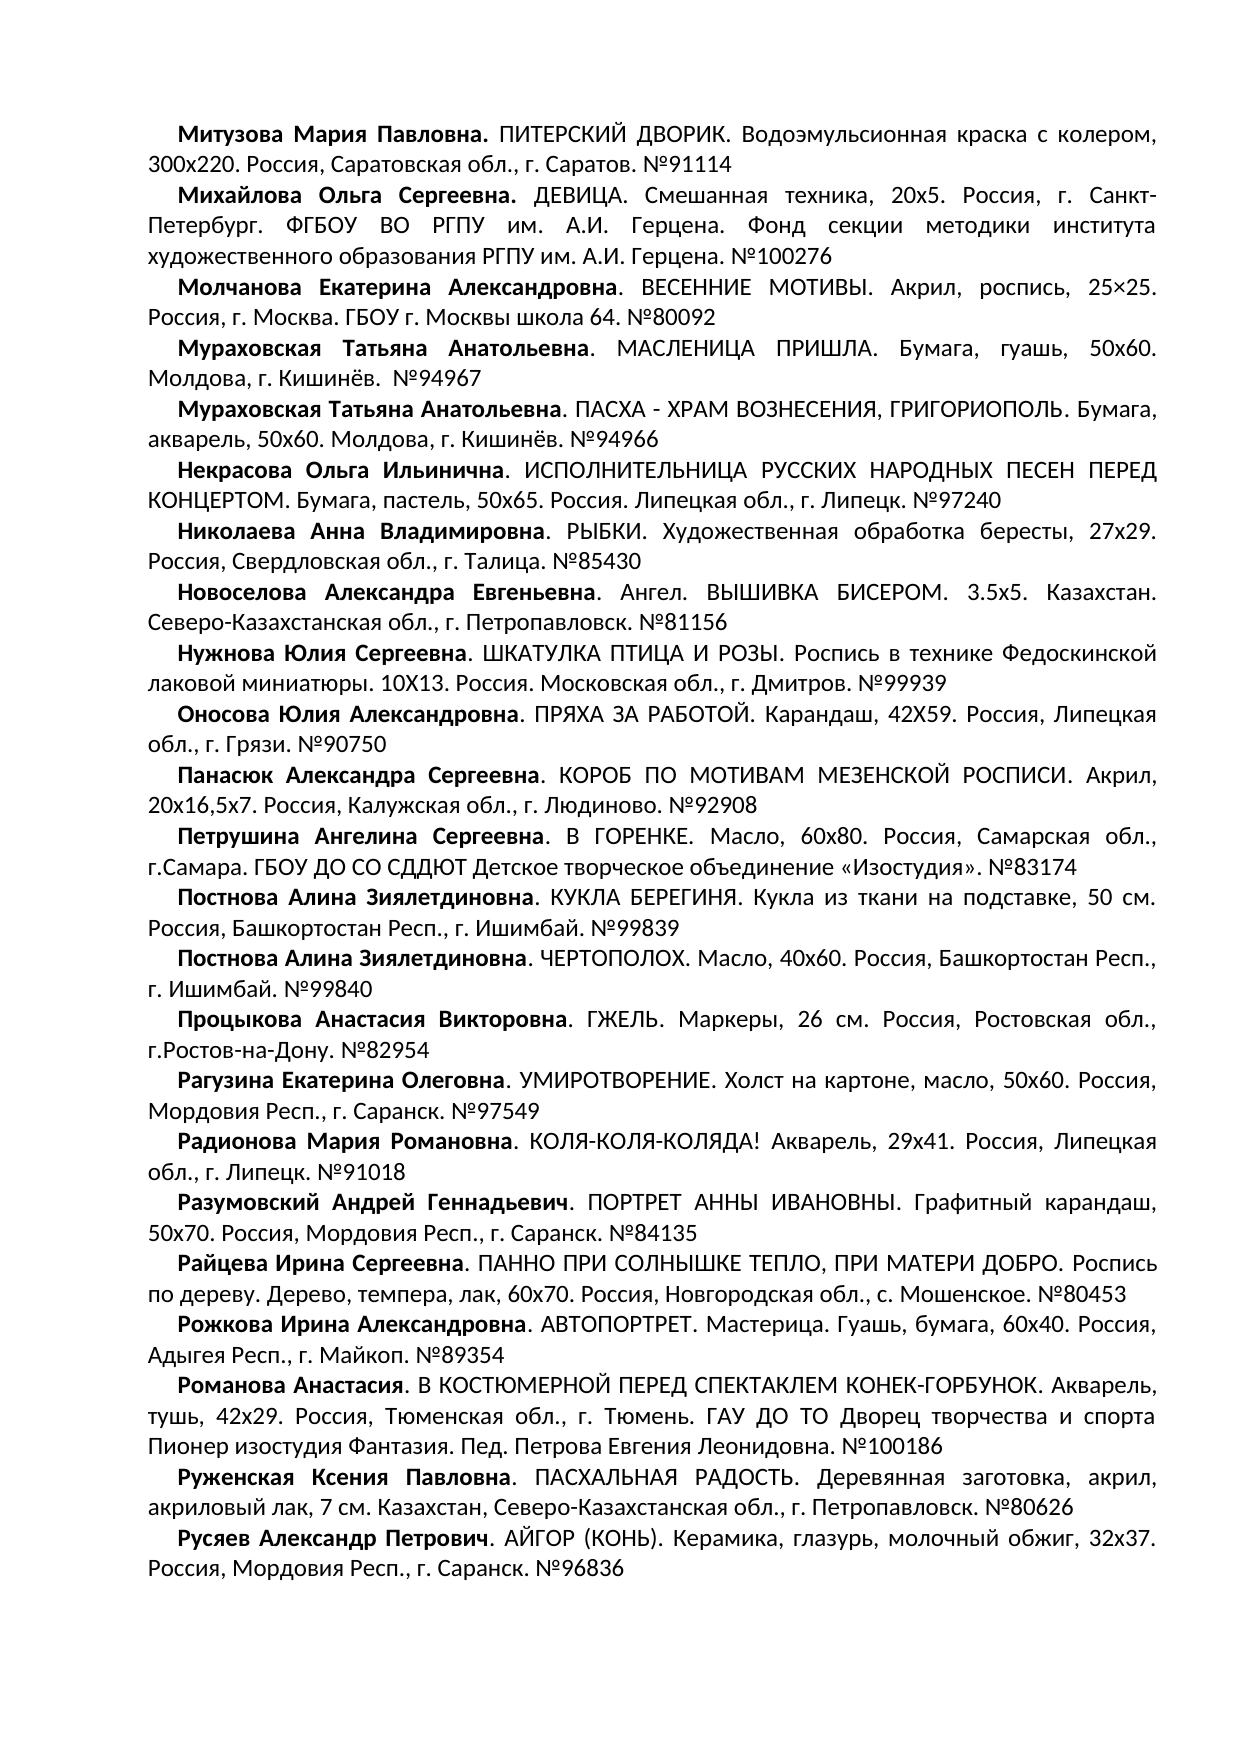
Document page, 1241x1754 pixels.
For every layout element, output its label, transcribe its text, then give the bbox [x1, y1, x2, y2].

text Мураховская Татьяна Анатольевна. Масленица пришла. Бумага, гуашь, 50х60. Молдова, г. Кишинёв. №94967 [148, 332, 1158, 393]
text Петрушина Ангелина Сергеевна. В горенке. Масло, 60х80. Россия, Самарская обл., г.Самара. ГБОУ ДО СО СДДЮТ Детское творческое объединение «Изостудия». №83174 [148, 820, 1158, 881]
text Процыкова Анастасия Викторовна. Гжель. Маркеры, 26 см. Россия, Ростовская обл., г.Ростов-на-Дону. №82954 [148, 1003, 1158, 1064]
text Молчанова Екатерина Александровна. Весенние мотивы. Акрил, роспись, 25×25. Россия, г. Москва. ГБОУ г. Москвы школа 64. №80092 [148, 271, 1158, 332]
text Райцева Ирина Сергеевна. Панно При солнышке тепло, при матери добро. Роспись по дереву. Дерево, темпера, лак, 60х70. Россия, Новгородская обл., с. Мошенское. №80453 [148, 1247, 1158, 1308]
text Оносова Юлия Александровна. Пряха за работой. Карандаш, 42Х59. Россия, Липецкая обл., г. Грязи. №90750 [148, 698, 1158, 759]
text Новоселова Александра Евгеньевна. Ангел. Вышивка бисером. 3.5х5. Казахстан. Северо-Казахстанская обл., г. Петропавловск. №81156 [148, 576, 1158, 637]
text Михайлова Ольга Сергеевна. Девица. Смешанная техника, 20х5. Россия, г. Санкт-Петербург. ФГБОУ ВО РГПУ им. А.И. Герцена. Фонд секции методики института художественного образования РГПУ им. А.И. Герцена. №100276 [148, 179, 1158, 271]
text Митузова Мария Павловна. Питерский дворик. Водоэмульсионная краска с колером, 300х220. Россия, Саратовская обл., г. Саратов. №91114 [148, 118, 1158, 179]
text Рагузина Екатерина Олеговна. Умиротворение. Холст на картоне, масло, 50х60. Россия, Мордовия Респ., г. Саранск. №97549 [148, 1064, 1158, 1125]
text Постнова Алина Зиялетдиновна. Чертополох. Масло, 40х60. Россия, Башкортостан Респ., г. Ишимбай. №99840 [148, 942, 1158, 1003]
text Нужнова Юлия Сергеевна. Шкатулка Птица и розы. Роспись в технике Федоскинской лаковой миниатюры. 10Х13. Россия. Московская обл., г. Дмитров. №99939 [148, 637, 1158, 698]
text Панасюк Александра Сергеевна. Короб по мотивам Мезенской росписи. Акрил, 20х16,5х7. Россия, Калужская обл., г. Людиново. №92908 [148, 759, 1158, 820]
text Русяев Александр Петрович. Айгор (Конь). Керамика, глазурь, молочный обжиг, 32х37. Россия, Мордовия Респ., г. Саранск. №96836 [148, 1522, 1158, 1583]
text Постнова Алина Зиялетдиновна. Кукла Берегиня. Кукла из ткани на подставке, 50 см. Россия, Башкортостан Респ., г. Ишимбай. №99839 [148, 881, 1158, 942]
text Некрасова Ольга Ильинична. Исполнительница русских народных песен перед концертом. Бумага, пастель, 50х65. Россия. Липецкая обл., г. Липецк. №97240 [148, 454, 1158, 515]
text Радионова Мария Романовна. Коля-коля-коляда! Акварель, 29х41. Россия, Липецкая обл., г. Липецк. №91018 [148, 1125, 1158, 1186]
text Разумовский Андрей Геннадьевич. Портрет Анны Ивановны. Графитный карандаш, 50х70. Россия, Мордовия Респ., г. Саранск. №84135 [148, 1186, 1158, 1247]
text Романова Анастасия. В костюмерной перед спектаклем Конек-горбунок. Акварель, тушь, 42х29. Россия, Тюменская обл., г. Тюмень. ГАУ ДО ТО Дворец творчества и спорта Пионер изостудия Фантазия. Пед. Петрова Евгения Леонидовна. №100186 [148, 1369, 1158, 1461]
text Руженская Ксения Павловна. Пасхальная радость. Деревянная заготовка, акрил, акриловый лак, 7 cм. Казахстан, Северо-Казахстанская обл., г. Петропавловск. №80626 [148, 1461, 1158, 1522]
text Мураховская Татьяна Анатольевна. Пасха - Храм Вознесения, Григориополь. Бумага, акварель, 50х60. Молдова, г. Кишинёв. №94966 [148, 393, 1158, 454]
text Рожкова Ирина Александровна. Автопортрет. Мастерица. Гуашь, бумага, 60х40. Россия, Адыгея Респ., г. Майкоп. №89354 [148, 1308, 1158, 1369]
text Николаева Анна Владимировна. Рыбки. Художественная обработка бересты, 27х29. Россия, Свердловская обл., г. Талица. №85430 [148, 515, 1158, 576]
